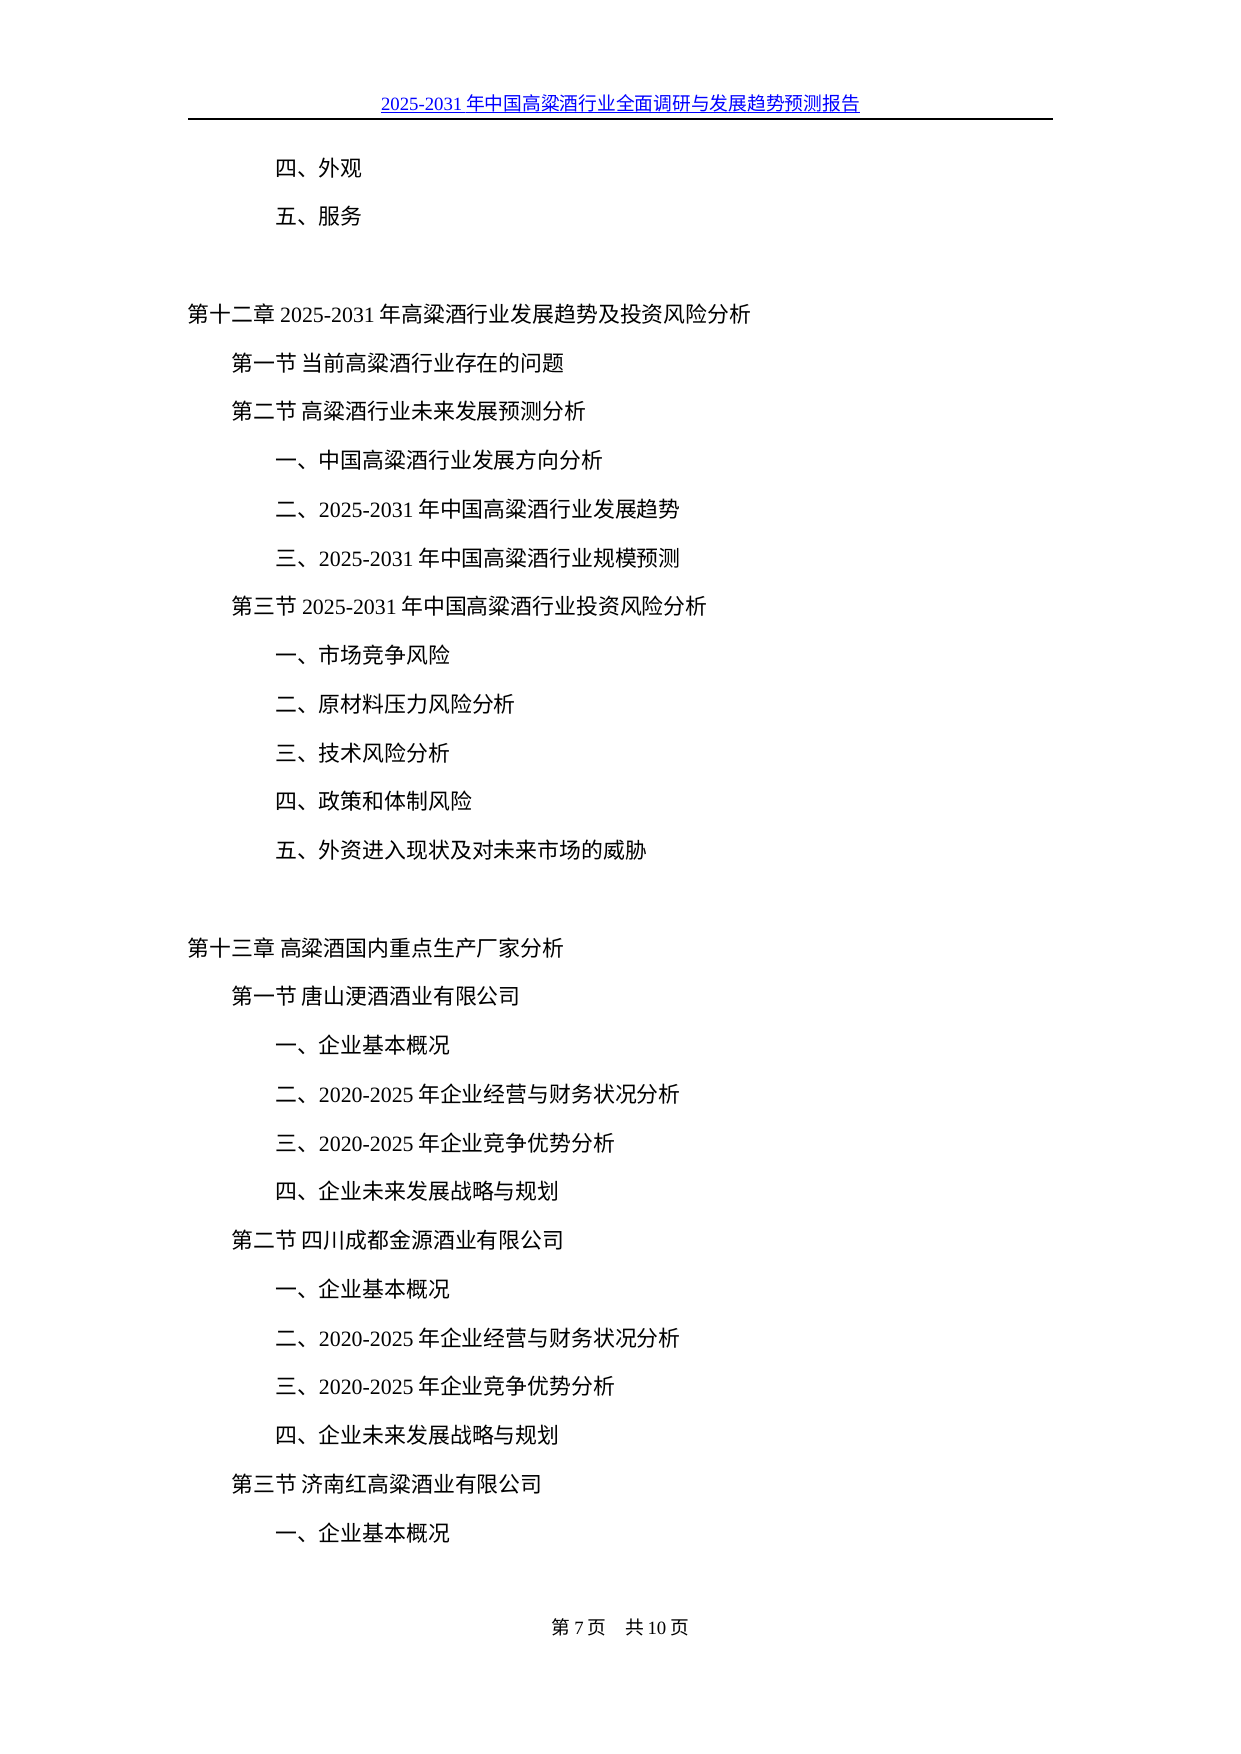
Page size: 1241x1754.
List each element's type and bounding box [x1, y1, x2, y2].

text [187, 150, 1053, 1548]
